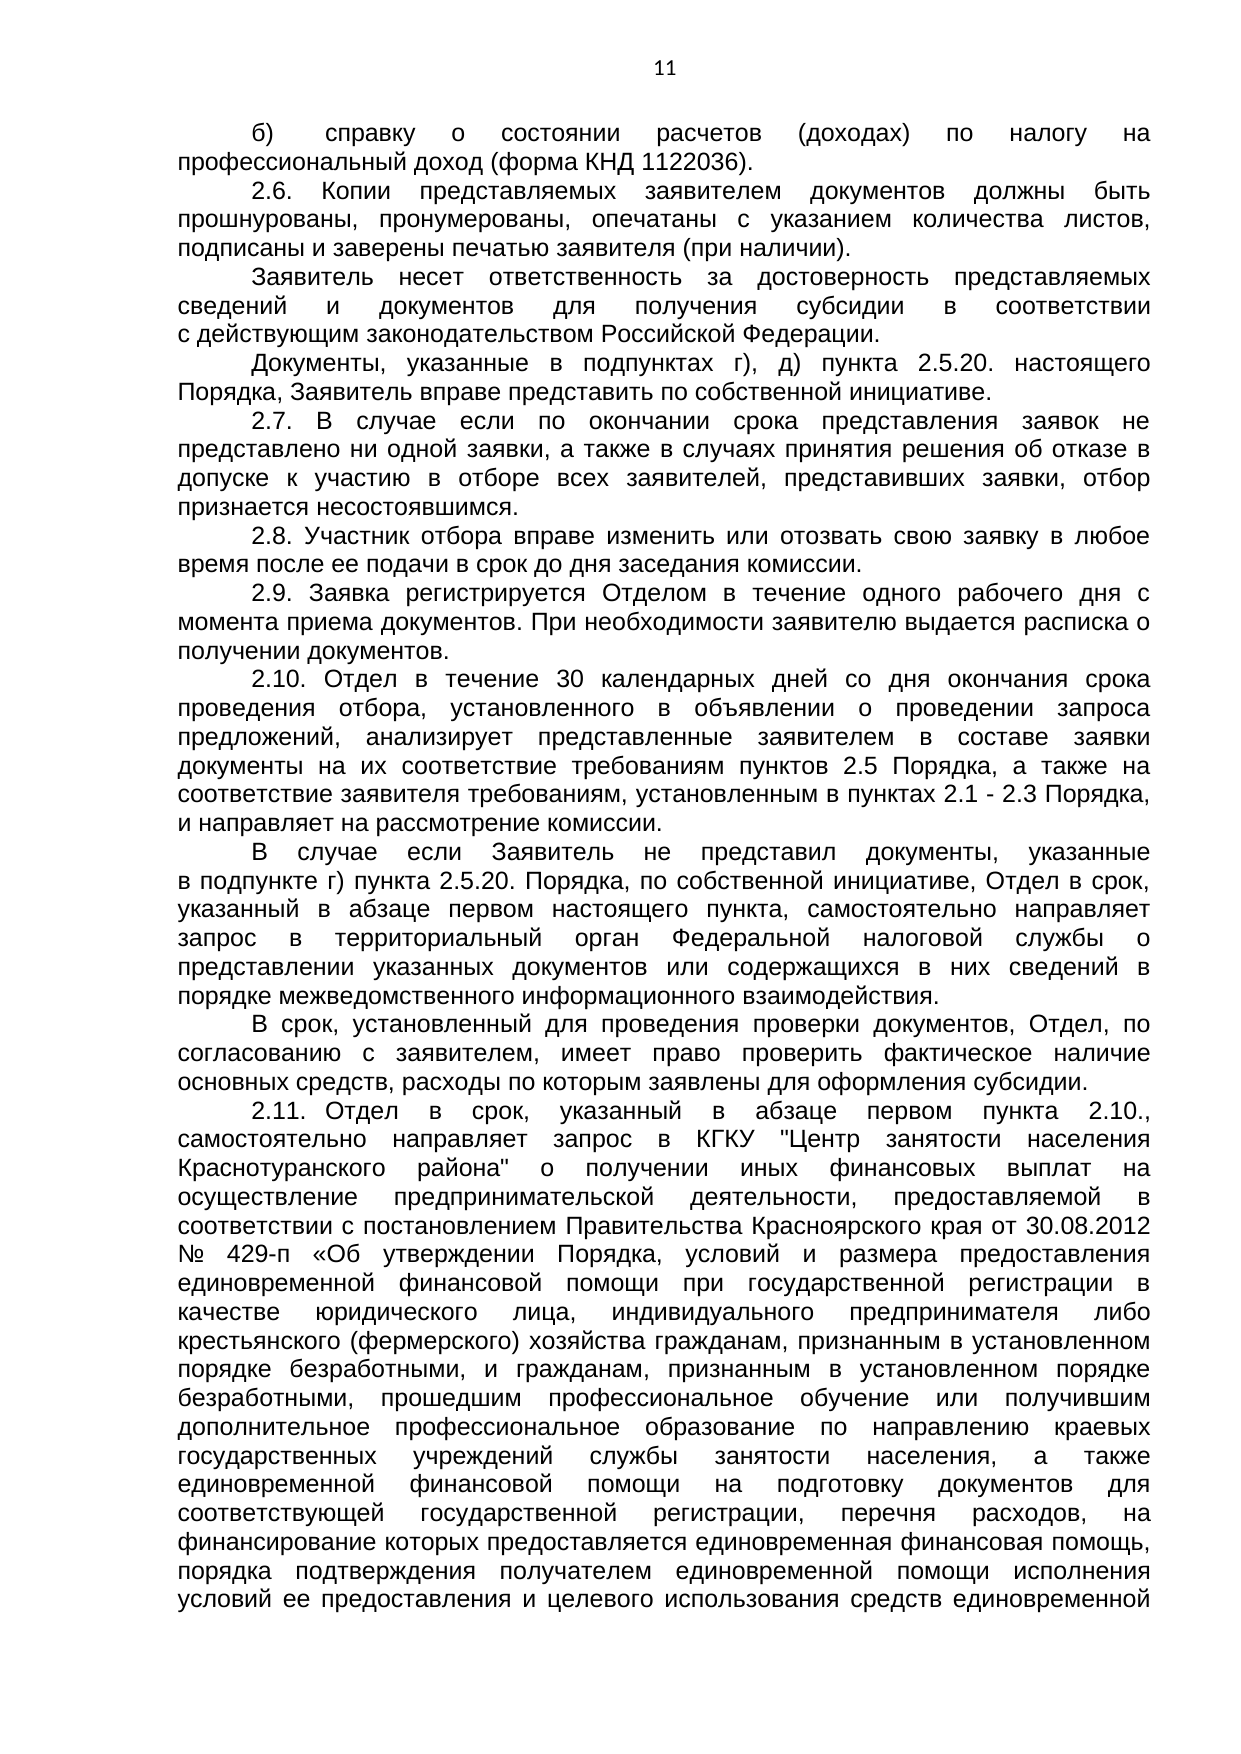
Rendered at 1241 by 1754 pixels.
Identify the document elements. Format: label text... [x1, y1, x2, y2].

text 2.6. Копии представляемых заявителем документов должны быть прошнурованы, пронумерованы, опечатаны с указанием количества листов, подписаны и заверены печатью заявителя (при наличии). [177, 176, 1152, 262]
text В срок, установленный для проведения проверки документов, Отдел, по согласованию с заявителем, имеет право проверить фактическое наличие основных средств, расходы по которым заявлены для оформления субсидии. [177, 1009, 1152, 1096]
list справку о состоянии расчетов (доходах) по налогу на профессиональный доход (форма КНД 1122036). [177, 118, 1152, 176]
title 2.9. Заявка регистрируется Отделом в течение одного рабочего дня с момента приема документов. При необходимости заявителю выдается расписка о получении документов. [177, 578, 1152, 664]
text Документы, указанные в подпунктах г), д) пункта 2.5.20. настоящего Порядка, Заявитель вправе представить по собственной инициативе. [177, 348, 1152, 406]
text 2.7. В случае если по окончании срока представления заявок не представлено ни одной заявки, а также в случаях принятия решения об отказе в допуске к участию в отборе всех заявителей, представивших заявки, отбор признается несостоявшимся. [177, 406, 1152, 521]
text В случае если Заявитель не представил документы, указанные в подпункте г) пункта 2.5.20. Порядка, по собственной инициативе, Отдел в срок, указанный в абзаце первом настоящего пункта, самостоятельно направляет запрос в территориальный орган Федеральной налоговой службы о представлении указанных документов или содержащихся в них сведений в порядке межведомственного информационного взаимодействия. [177, 837, 1152, 1009]
text 2.10. Отдел в течение 30 календарных дней со дня окончания срока проведения отбора, установленного в объявлении о проведении запроса предложений, анализирует представленные заявителем в составе заявки документы на их соответствие требованиям пунктов 2.5 Порядка, а также на соответствие заявителя требованиям, установленным в пунктах 2.1 - 2.3 Порядка, и направляет на рассмотрение комиссии. [177, 664, 1152, 837]
text Заявитель несет ответственность за достоверность представляемых сведений и документов для получения субсидии в соответствии с действующим законодательством Российской Федерации. [177, 262, 1152, 348]
text 2.8. Участник отбора вправе изменить или отозвать свою заявку в любое время после ее подачи в срок до дня заседания комиссии. [177, 521, 1152, 578]
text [177, 1096, 1152, 1613]
